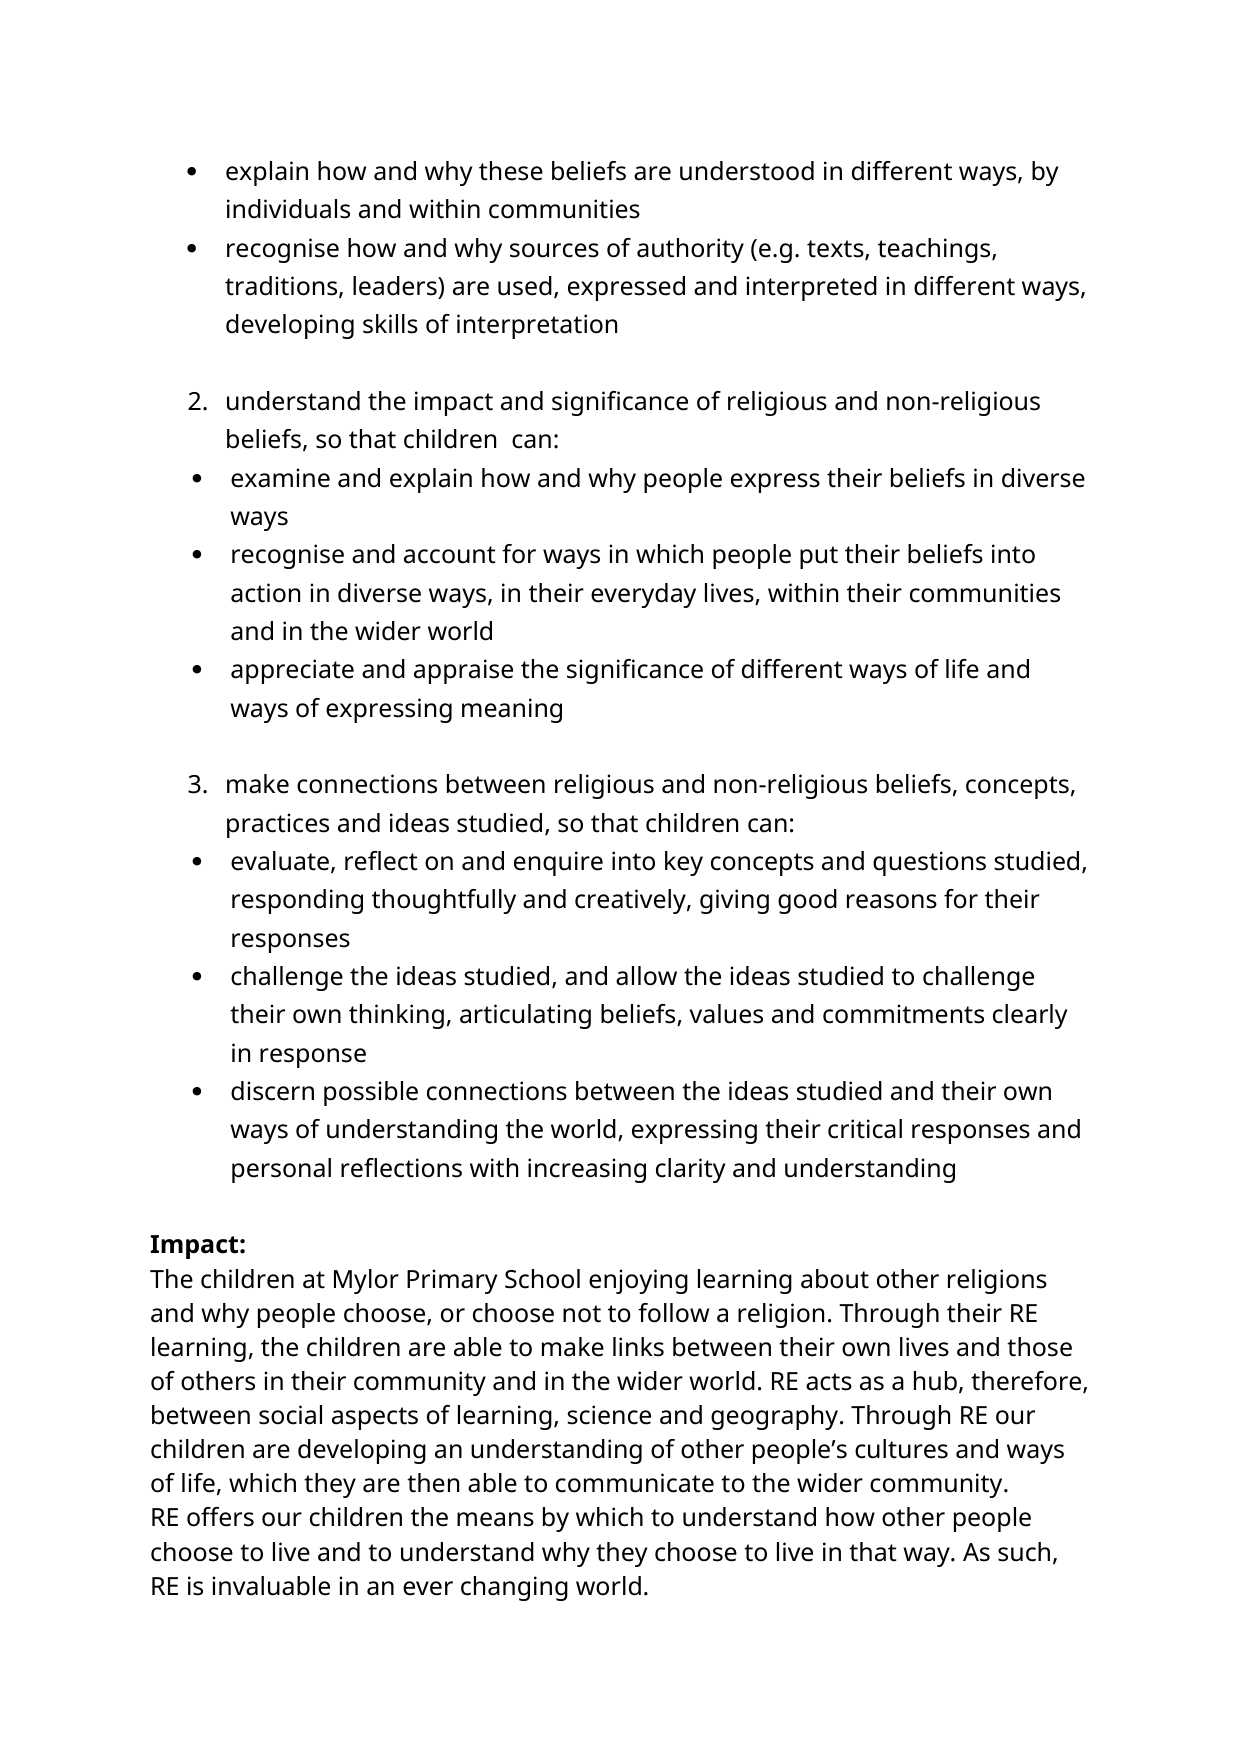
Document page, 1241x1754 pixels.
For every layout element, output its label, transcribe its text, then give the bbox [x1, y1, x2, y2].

text Impact: [150, 1223, 1090, 1262]
list explain how and why these beliefs are understood in different ways, by individuals and within communities [187, 150, 1090, 227]
list discern possible connections between the ideas studied and their own ways of understanding the world, expressing their critical responses and personal reflections with increasing clarity and understanding [193, 1070, 1090, 1185]
list understand the impact and significance of religious and non-religious beliefs, so that children can: [187, 380, 1090, 457]
list make connections between religious and non-religious beliefs, concepts, practices and ideas studied, so that children can: [187, 763, 1090, 840]
list evaluate, reflect on and enquire into key concepts and questions studied, responding thoughtfully and creatively, giving good reasons for their responses [193, 840, 1090, 955]
text The children at Mylor Primary School enjoying learning about other religions and why people choose, or choose not to follow a religion. Through their RE learning, the children are able to make links between their own lives and those of others in their community and in the wider world. RE acts as a hub, therefore, between social aspects of learning, science and geography. Through RE our children are developing an understanding of other people’s cultures and ways of life, which they are then able to communicate to the wider community. [150, 1262, 1090, 1500]
list challenge the ideas studied, and allow the ideas studied to challenge their own thinking, articulating beliefs, values and commitments clearly in response [193, 955, 1090, 1070]
list recognise how and why sources of authority (e.g. texts, teachings, traditions, leaders) are used, expressed and interpreted in different ways, developing skills of interpretation [187, 227, 1090, 342]
list recognise and account for ways in which people put their beliefs into action in diverse ways, in their everyday lives, within their communities and in the wider world [193, 533, 1090, 648]
text RE offers our children the means by which to understand how other people choose to live and to understand why they choose to live in that way. As such, RE is invaluable in an ever changing world. [150, 1500, 1090, 1602]
list examine and explain how and why people express their beliefs in diverse ways [193, 457, 1090, 533]
list appreciate and appraise the significance of different ways of life and ways of expressing meaning [193, 648, 1090, 725]
